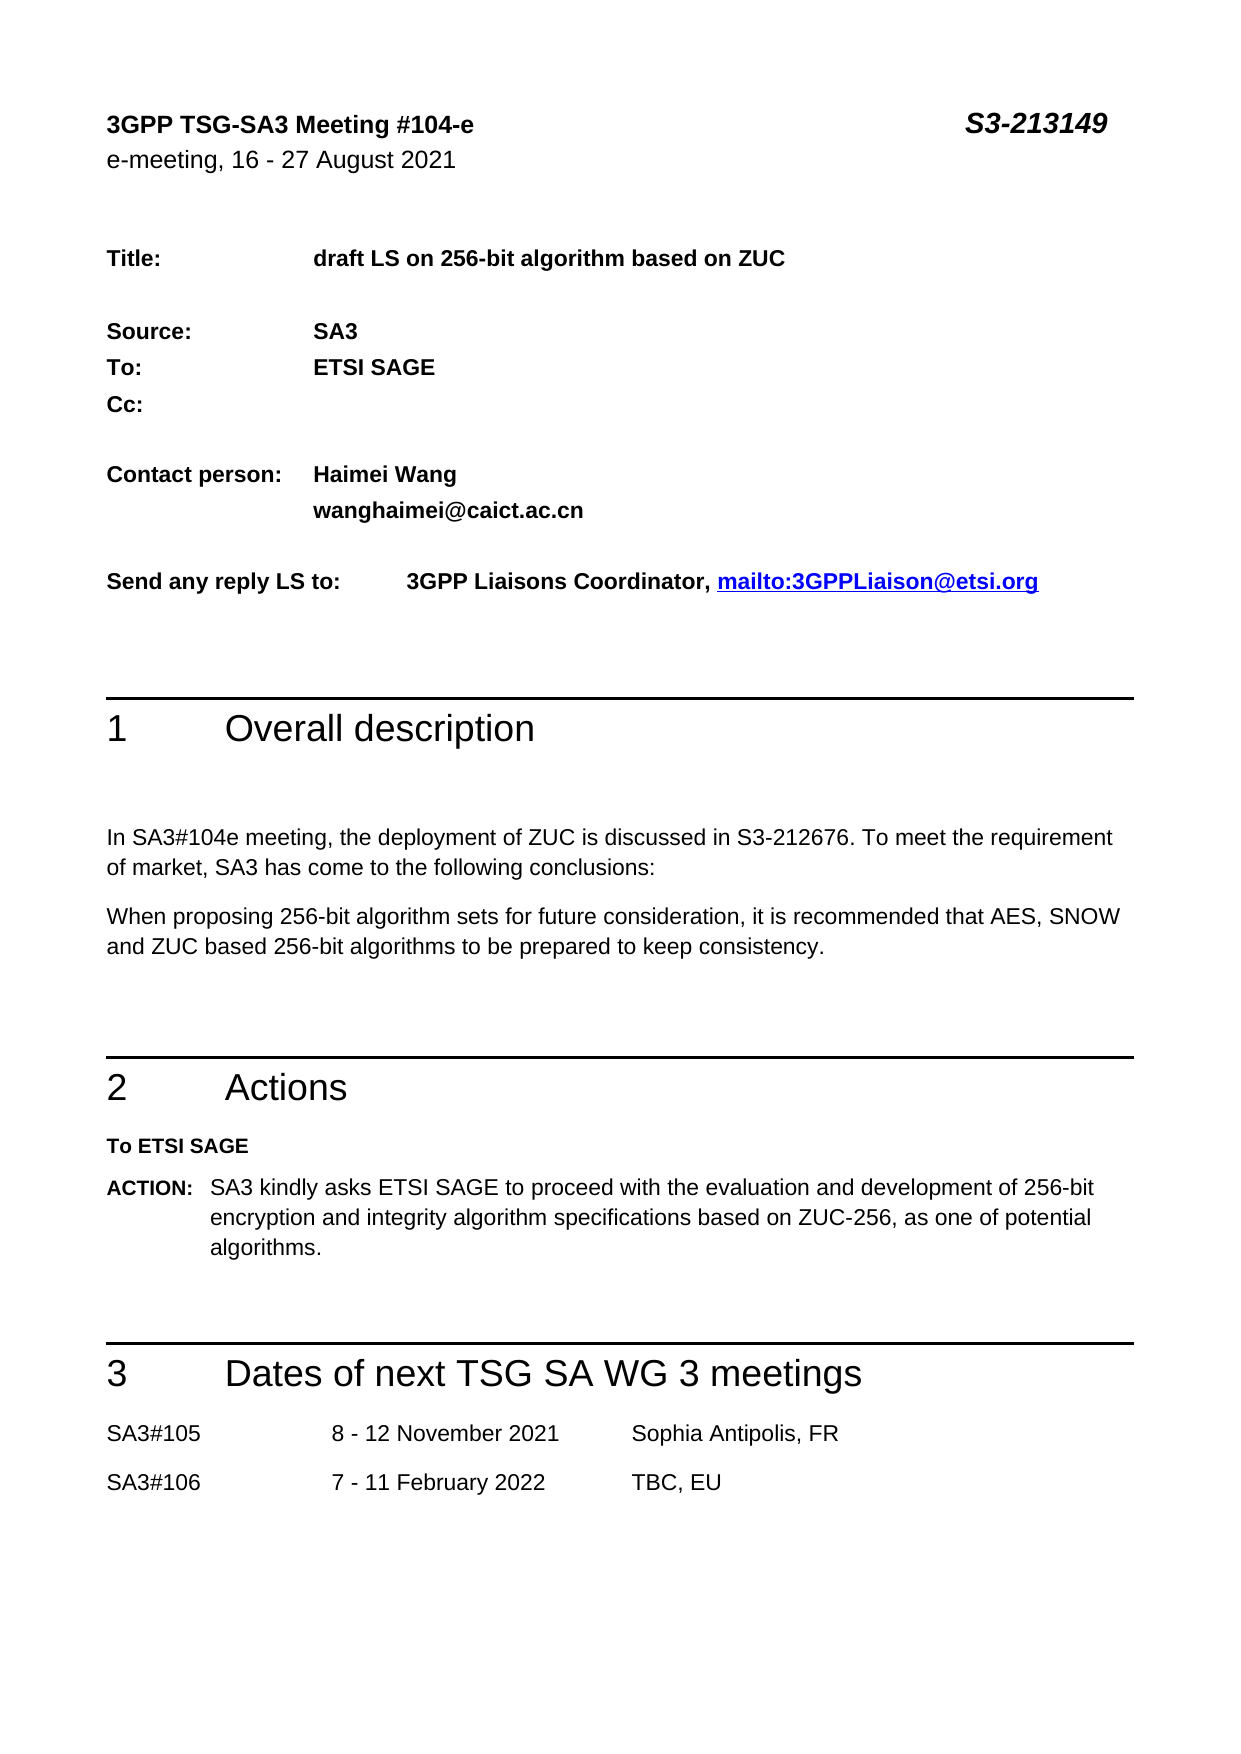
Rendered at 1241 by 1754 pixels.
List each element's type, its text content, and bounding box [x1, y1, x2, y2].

text To: ETSI SAGE [106, 354, 1134, 381]
text When proposing 256-bit algorithm sets for future consideration, it is recommended that AES, SNOW and ZUC based 256-bit algorithms to be prepared to keep consistency. [106, 903, 1134, 959]
text Title: draft LS on 256-bit algorithm based on ZUC [106, 245, 1134, 271]
text 3GPP TSG-SA3 Meeting #104-e S3-213149 [106, 106, 1134, 140]
subtitle 1 Overall description [106, 700, 1134, 749]
text To ETSI SAGE [106, 1134, 1134, 1158]
text Source: SA3 [106, 318, 1134, 344]
text Contact person: Haimei Wang [106, 461, 1134, 487]
text e-meeting, 16 - 27 August 2021 [106, 145, 1134, 174]
text SA3#106 7 - 11 February 2022 TBC, EU [106, 1468, 1134, 1495]
text Cc: [106, 391, 1134, 417]
text wanghaimei@caict.ac.cn [106, 497, 1134, 524]
subtitle 2 Actions [106, 1059, 1134, 1108]
text In SA3#104e meeting, the deployment of ZUC is discussed in S3-212676. To meet the requirement of market, SA3 has come to the following conclusions: [106, 824, 1134, 880]
text Send any reply LS to: 3GPP Liaisons Coordinator, mailto:3GPPLiaison@etsi.org [106, 568, 1134, 594]
text ACTION: SA3 kindly asks ETSI SAGE to proceed with the evaluation and development of 256-bit encryption and integrity algorithm specifications based on ZUC-256, as one of potential algorithms. [106, 1174, 1134, 1261]
text SA3#105 8 - 12 November 2021 Sophia Antipolis, FR [106, 1419, 1134, 1446]
subtitle 3 Dates of next TSG SA WG 3 meetings [106, 1345, 1134, 1394]
